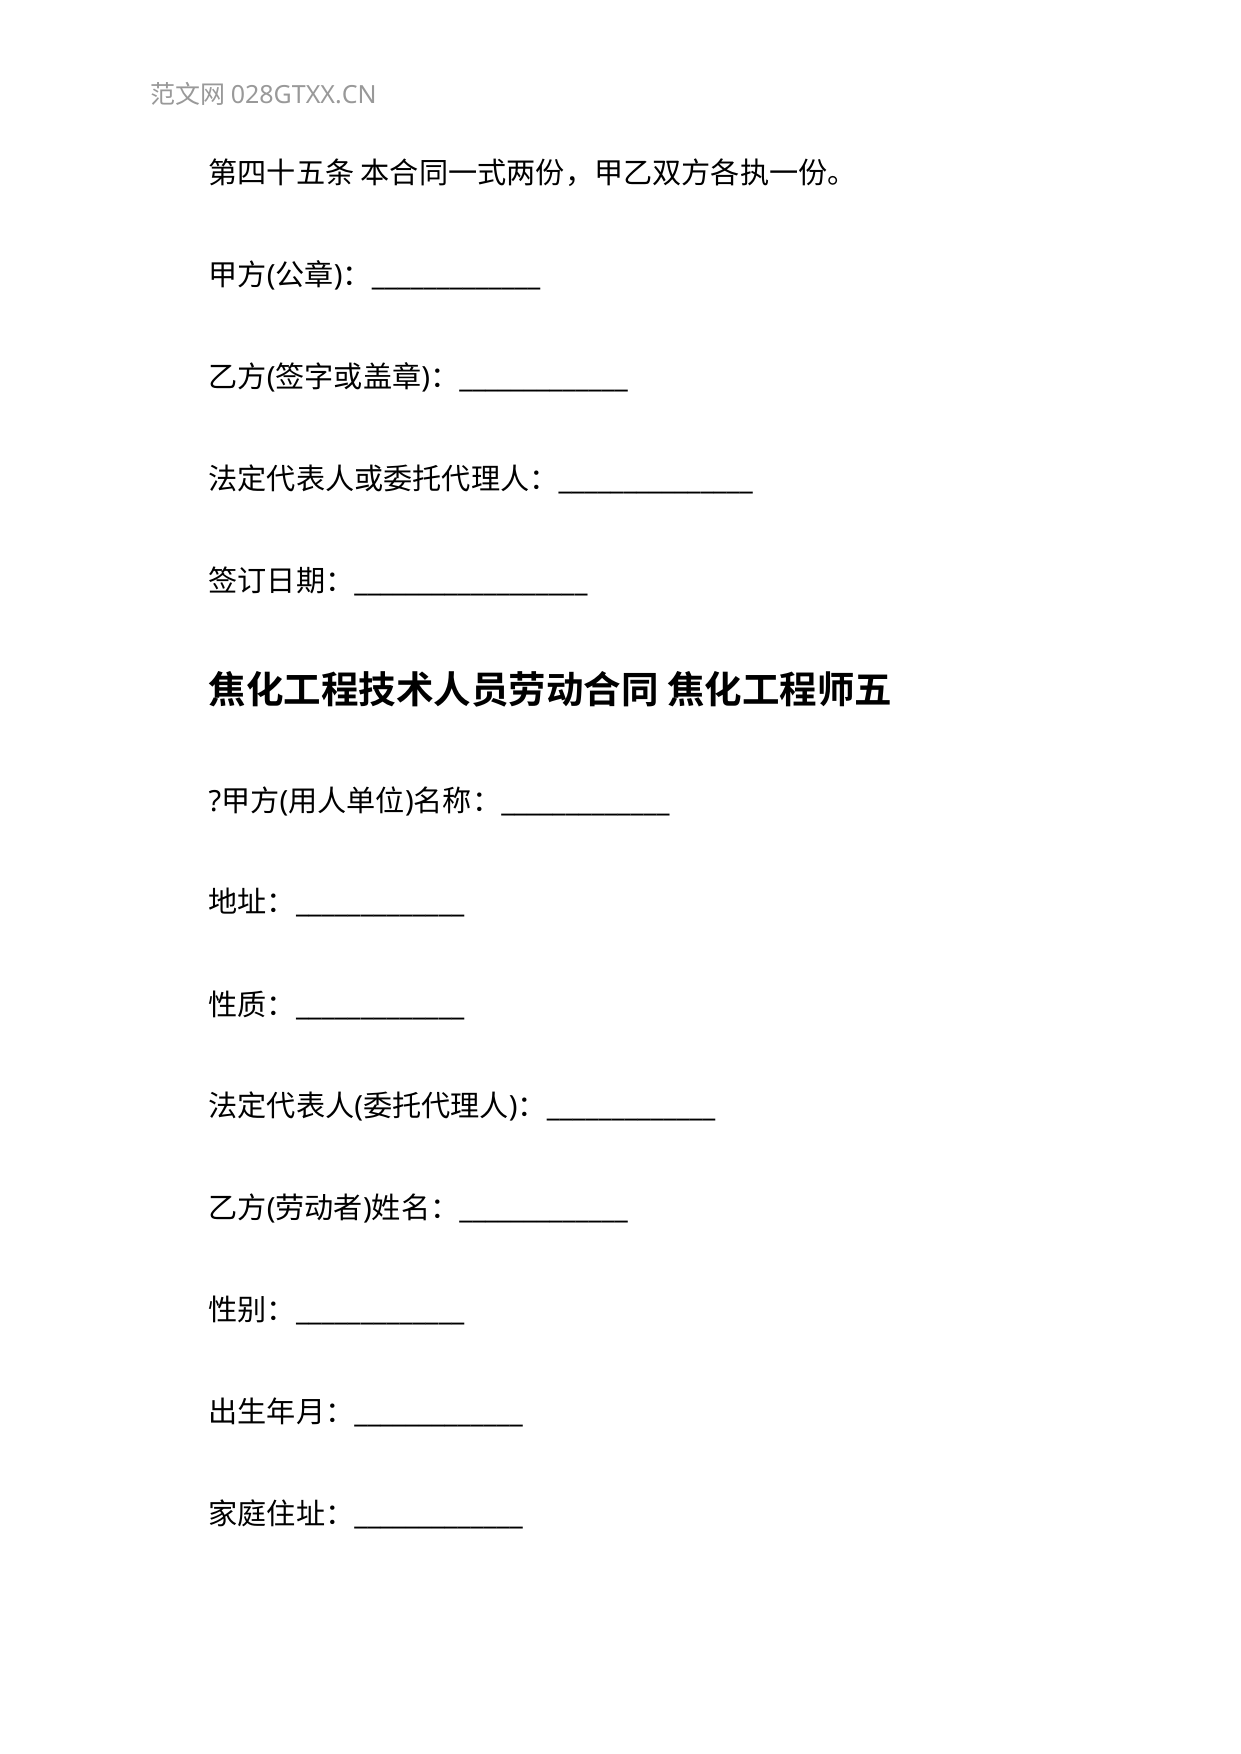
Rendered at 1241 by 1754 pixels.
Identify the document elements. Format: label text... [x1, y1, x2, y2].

text 性别：_____________ [150, 1287, 1090, 1329]
text 乙方(劳动者)姓名：_____________ [150, 1185, 1090, 1227]
text 性质：_____________ [150, 981, 1090, 1023]
text 法定代表人(委托代理人)：_____________ [150, 1083, 1090, 1125]
text 第四十五条 本合同一式两份，甲乙双方各执一份。 [150, 150, 1090, 192]
text 家庭住址：_____________ [150, 1491, 1090, 1533]
text 签订日期：__________________ [150, 558, 1090, 600]
text 法定代表人或委托代理人：_______________ [150, 456, 1090, 498]
text 乙方(签字或盖章)：_____________ [150, 354, 1090, 396]
text 焦化工程技术人员劳动合同 焦化工程师五 [150, 660, 1090, 714]
text 地址：_____________ [150, 879, 1090, 921]
text 甲方(公章)：_____________ [150, 252, 1090, 294]
text ?甲方(用人单位)名称：_____________ [150, 777, 1090, 819]
text 出生年月：_____________ [150, 1389, 1090, 1431]
